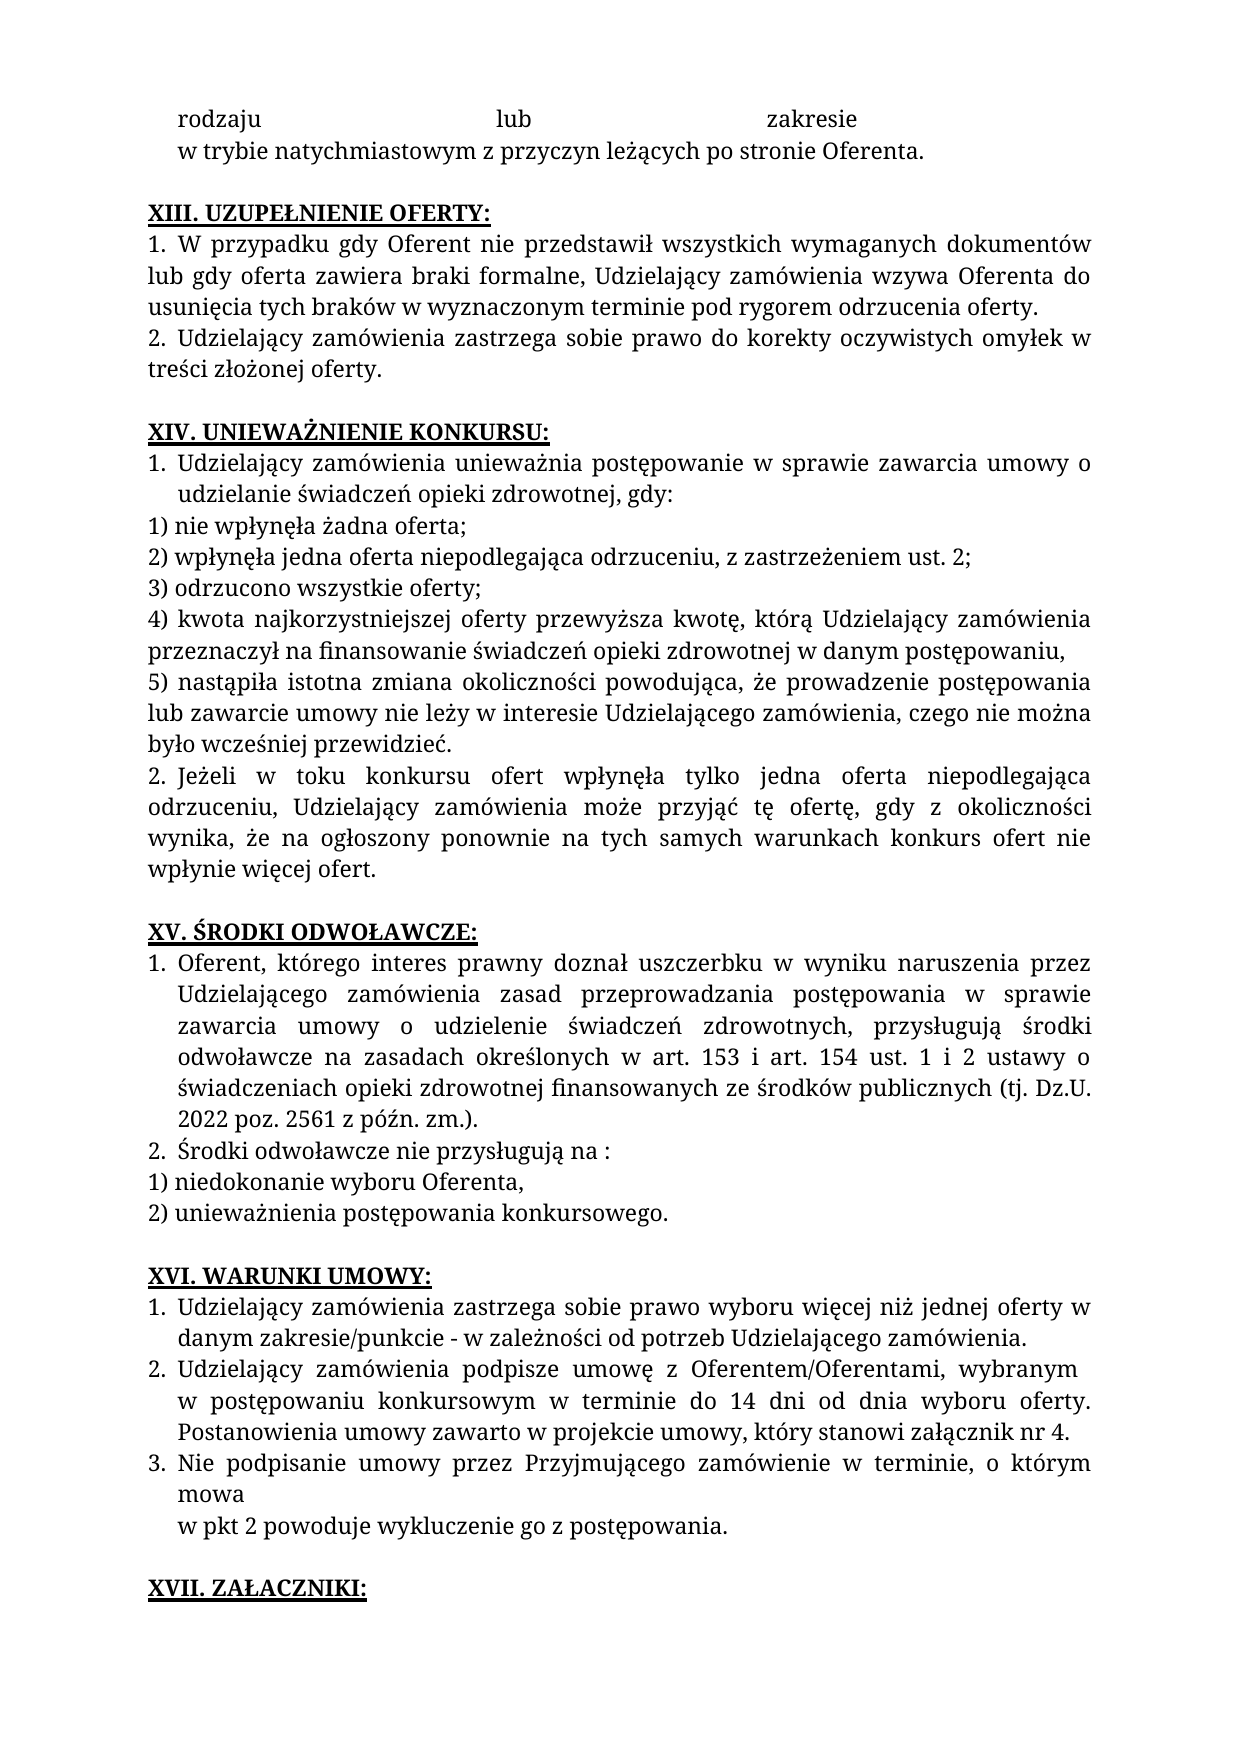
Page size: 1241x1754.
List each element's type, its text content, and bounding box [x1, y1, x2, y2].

text 5) nastąpiła istotna zmiana okoliczności powodująca, że prowadzenie postępowania lub zawarcie umowy nie leży w interesie Udzielającego zamówienia, czego nie można było wcześniej przewidzieć. [148, 666, 1092, 760]
text XIV. UNIEWAŻNIENIE KONKURSU: [148, 416, 1092, 447]
text 3) odrzucono wszystkie oferty; [148, 572, 1092, 603]
text XV. ŚRODKI ODWOŁAWCZE: [148, 916, 1092, 947]
list Oferent, którego interes prawny doznał uszczerbku w wyniku naruszenia przez Udzielającego zamówienia zasad przeprowadzania postępowania w sprawie zawarcia umowy o udzielenie świadczeń zdrowotnych, przysługują środki odwoławcze na zasadach określonych w art. 153 i art. 154 ust. 1 i 2 ustawy o świadczeniach opieki zdrowotnej finansowanych ze środków publicznych (tj. Dz.U. 2022 poz. 2561 z późn. zm.). [148, 947, 1092, 1135]
text XIII. UZUPEŁNIENIE OFERTY: [148, 197, 1092, 228]
list Udzielający zamówienia zastrzega sobie prawo do korekty oczywistych omyłek w treści złożonej oferty. [148, 322, 1092, 385]
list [148, 103, 1092, 166]
text 1) nie wpłynęła żadna oferta; [148, 510, 1092, 541]
text 2) wpłynęła jedna oferta niepodlegająca odrzuceniu, z zastrzeżeniem ust. 2; [148, 541, 1092, 572]
text 1) niedokonanie wyboru Oferenta, [148, 1166, 1092, 1197]
list Udzielający zamówienia podpisze umowę z Oferentem/Oferentami, wybranym w postępowaniu konkursowym w terminie do 14 dni od dnia wyboru oferty. Postanowienia umowy zawarto w projekcie umowy, który stanowi załącznik nr 4. [148, 1353, 1092, 1447]
list Nie podpisanie umowy przez Przyjmującego zamówienie w terminie, o którym mowa w pkt 2 powoduje wykluczenie go z postępowania. [148, 1447, 1092, 1541]
text 2) unieważnienia postępowania konkursowego. [148, 1197, 1092, 1228]
list Jeżeli w toku konkursu ofert wpłynęła tylko jedna oferta niepodlegająca odrzuceniu, Udzielający zamówienia może przyjąć tę ofertę, gdy z okoliczności wynika, że na ogłoszony ponownie na tych samych warunkach konkurs ofert nie wpłynie więcej ofert. [148, 760, 1092, 885]
list W przypadku gdy Oferent nie przedstawił wszystkich wymaganych dokumentów lub gdy oferta zawiera braki formalne, Udzielający zamówienia wzywa Oferenta do usunięcia tych braków w wyznaczonym terminie pod rygorem odrzucenia oferty. [148, 228, 1092, 322]
list Udzielający zamówienia unieważnia postępowanie w sprawie zawarcia umowy o udzielanie świadczeń opieki zdrowotnej, gdy: [148, 447, 1092, 510]
list Udzielający zamówienia zastrzega sobie prawo wyboru więcej niż jednej oferty w danym zakresie/punkcie - w zależności od potrzeb Udzielającego zamówienia. [148, 1291, 1092, 1353]
text XVII. ZAŁACZNIKI: [148, 1572, 1092, 1603]
text 4) kwota najkorzystniejszej oferty przewyższa kwotę, którą Udzielający zamówienia przeznaczył na finansowanie świadczeń opieki zdrowotnej w danym postępowaniu, [148, 603, 1092, 666]
text XVI. WARUNKI UMOWY: [148, 1259, 1092, 1291]
list Środki odwoławcze nie przysługują na : [148, 1135, 1092, 1166]
